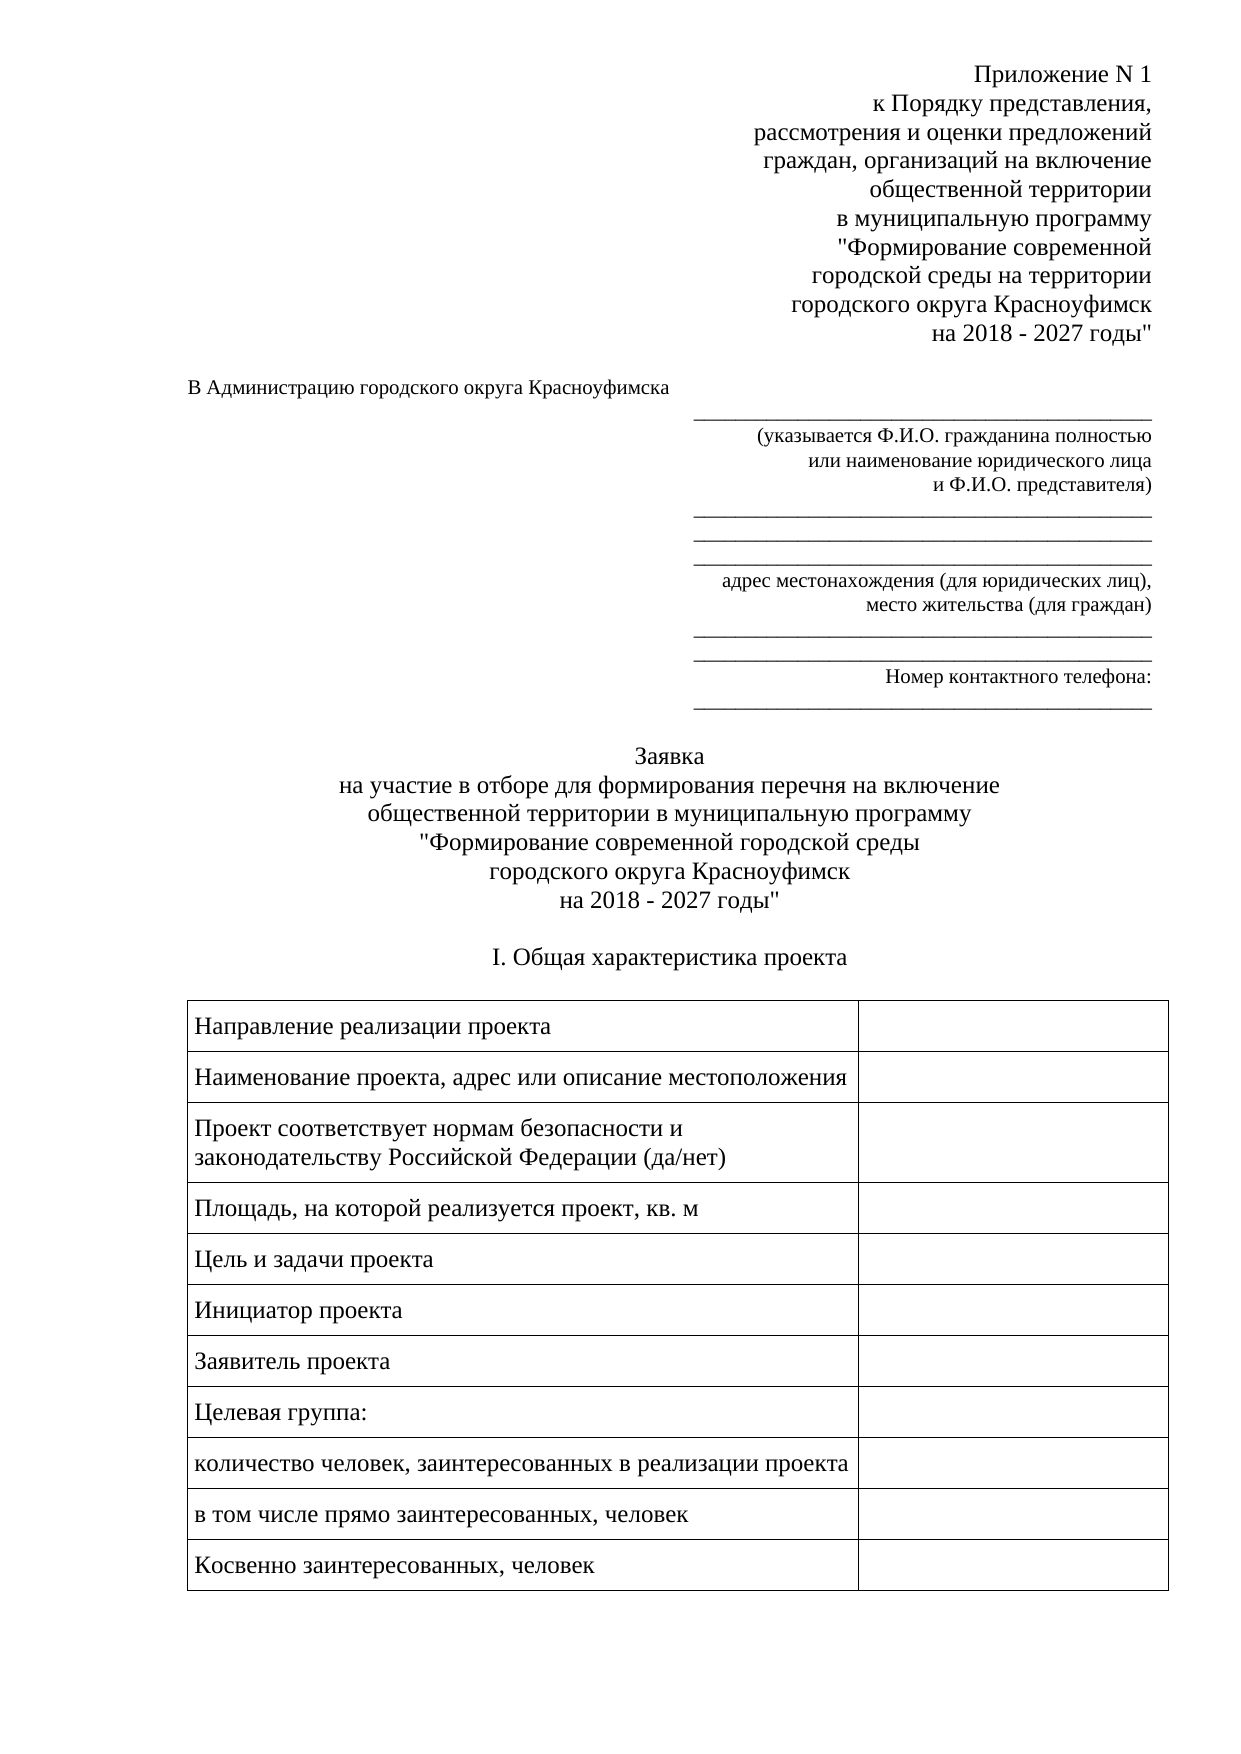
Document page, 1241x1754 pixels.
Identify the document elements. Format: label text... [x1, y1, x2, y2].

text граждан, организаций на включение [187, 145, 1152, 174]
table_cell Заявитель проекта [188, 1336, 858, 1386]
text место жительства (для граждан) [187, 592, 1152, 616]
table_cell Целевая группа: [188, 1387, 858, 1437]
text общественной территории [187, 174, 1152, 203]
table_cell Проект соответствует нормам безопасности и законодательству Российской Федерации (да/нет) [188, 1103, 858, 1182]
text Номер контактного телефона: [187, 664, 1152, 688]
text ____________________________________________ [187, 616, 1152, 640]
text и Ф.И.О. представителя) [187, 472, 1152, 496]
text ____________________________________________ [187, 544, 1152, 568]
text Приложение N 1 [187, 59, 1152, 88]
text на участие в отборе для формирования перечня на включение [187, 770, 1152, 798]
table_cell [859, 1103, 1168, 1182]
table_cell [859, 1438, 1168, 1488]
text рассмотрения и оценки предложений [187, 117, 1152, 145]
text Заявка [187, 741, 1152, 770]
text "Формирование современной городской среды [187, 827, 1152, 856]
text адрес местонахождения (для юридических лиц), [187, 568, 1152, 592]
text (указывается Ф.И.О. гражданина полностью [187, 423, 1152, 447]
text В Администрацию городского округа Красноуфимска [187, 375, 1152, 399]
table_cell [859, 1387, 1168, 1437]
table_cell [859, 1183, 1168, 1233]
text в муниципальную программу [187, 203, 1152, 232]
table_cell [859, 1234, 1168, 1284]
text ____________________________________________ [187, 520, 1152, 544]
table_cell [859, 1052, 1168, 1102]
text I. Общая характеристика проекта [187, 942, 1152, 971]
table_cell количество человек, заинтересованных в реализации проекта [188, 1438, 858, 1488]
text городского округа Красноуфимск [187, 856, 1152, 885]
table_header [859, 1001, 1168, 1051]
text общественной территории в муниципальную программу [187, 798, 1152, 827]
table_cell Цель и задачи проекта [188, 1234, 858, 1284]
table_cell Наименование проекта, адрес или описание местоположения [188, 1052, 858, 1102]
table_cell Косвенно заинтересованных, человек [188, 1540, 858, 1590]
table_header Направление реализации проекта [188, 1001, 858, 1051]
text ____________________________________________ [187, 688, 1152, 712]
table_cell Площадь, на которой реализуется проект, кв. м [188, 1183, 858, 1233]
text "Формирование современной [187, 232, 1152, 260]
text к Порядку представления, [187, 88, 1152, 117]
text на 2018 - 2027 годы" [187, 318, 1152, 347]
text ____________________________________________ [187, 640, 1152, 664]
table_cell [859, 1540, 1168, 1590]
table_cell [859, 1336, 1168, 1386]
text ____________________________________________ [187, 399, 1152, 423]
table_cell [859, 1285, 1168, 1335]
text городской среды на территории [187, 260, 1152, 289]
table_cell [859, 1489, 1168, 1539]
text или наименование юридического лица [187, 447, 1152, 472]
table_cell в том числе прямо заинтересованных, человек [188, 1489, 858, 1539]
text городского округа Красноуфимск [187, 289, 1152, 318]
table_cell Инициатор проекта [188, 1285, 858, 1335]
text на 2018 - 2027 годы" [187, 885, 1152, 913]
text ____________________________________________ [187, 496, 1152, 520]
